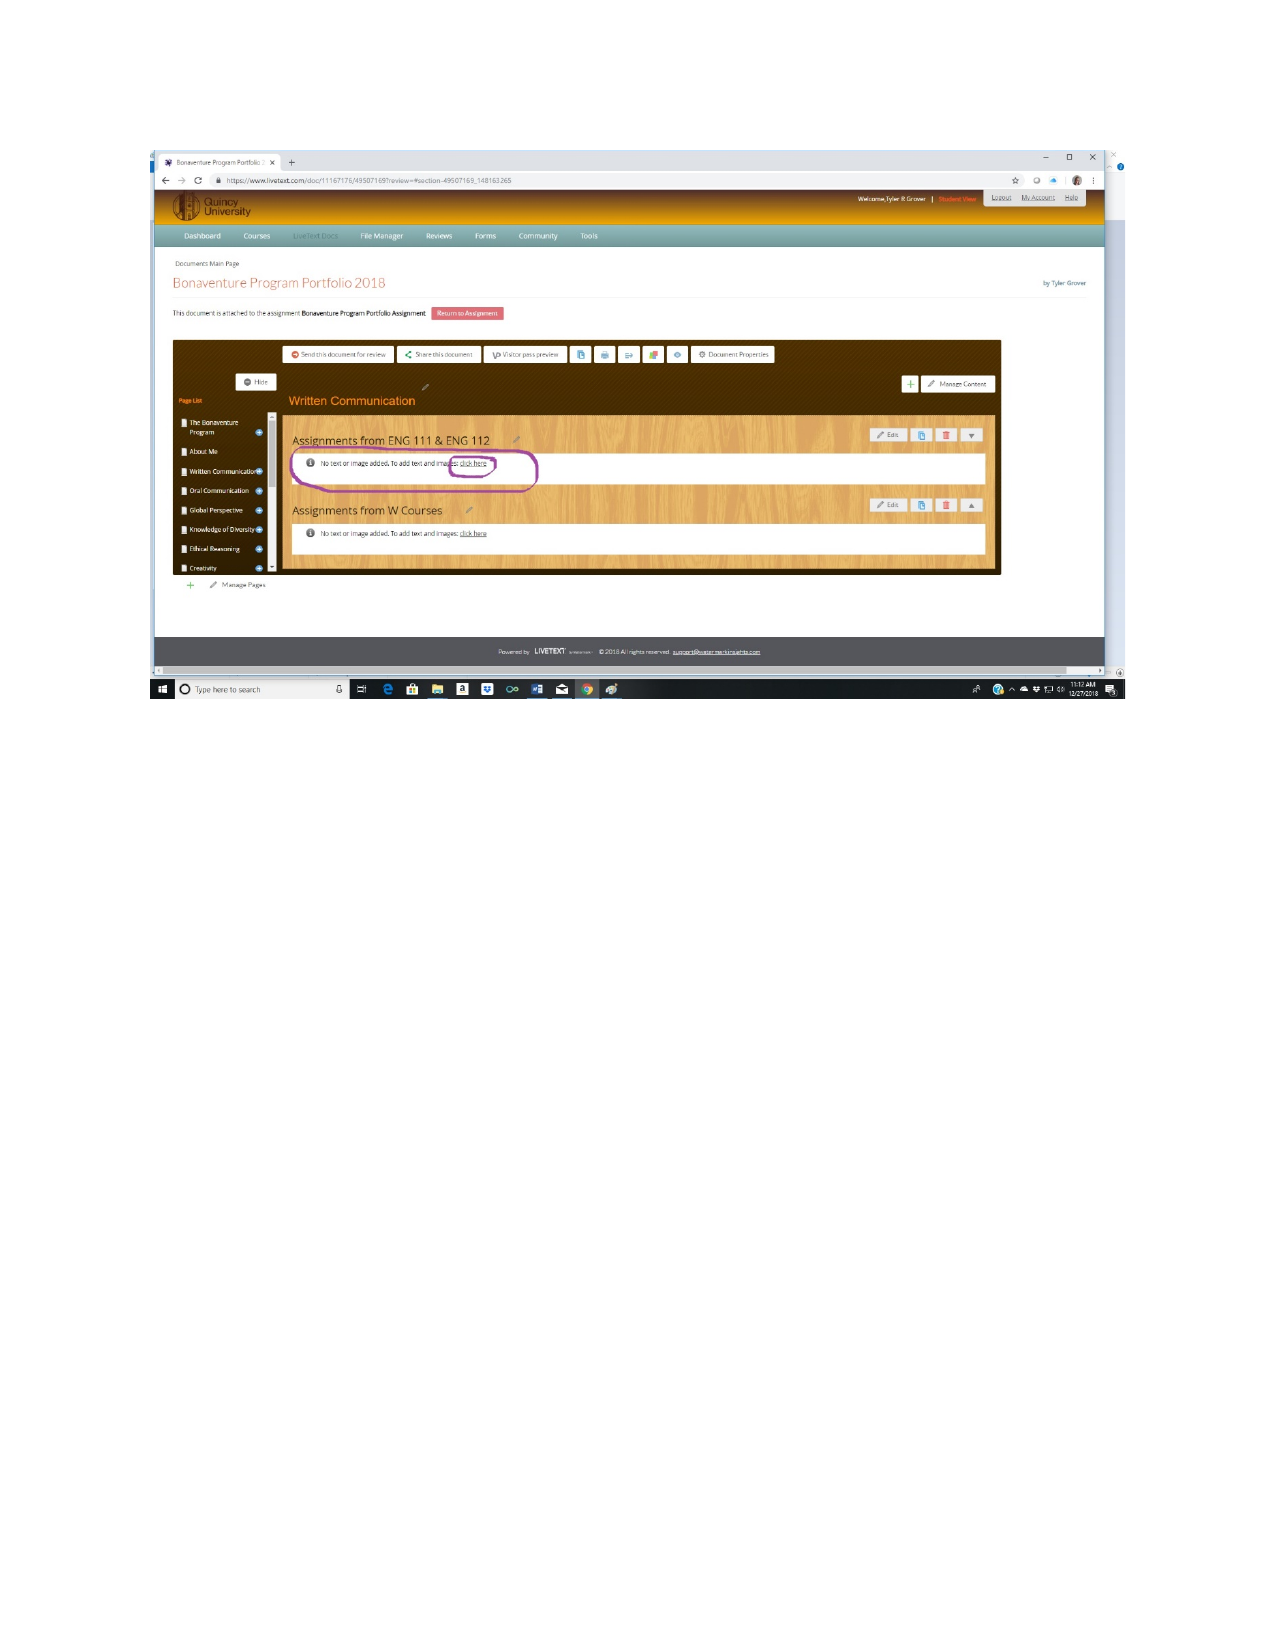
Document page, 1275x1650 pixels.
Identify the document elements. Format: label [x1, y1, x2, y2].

picture [150, 150, 1125, 699]
